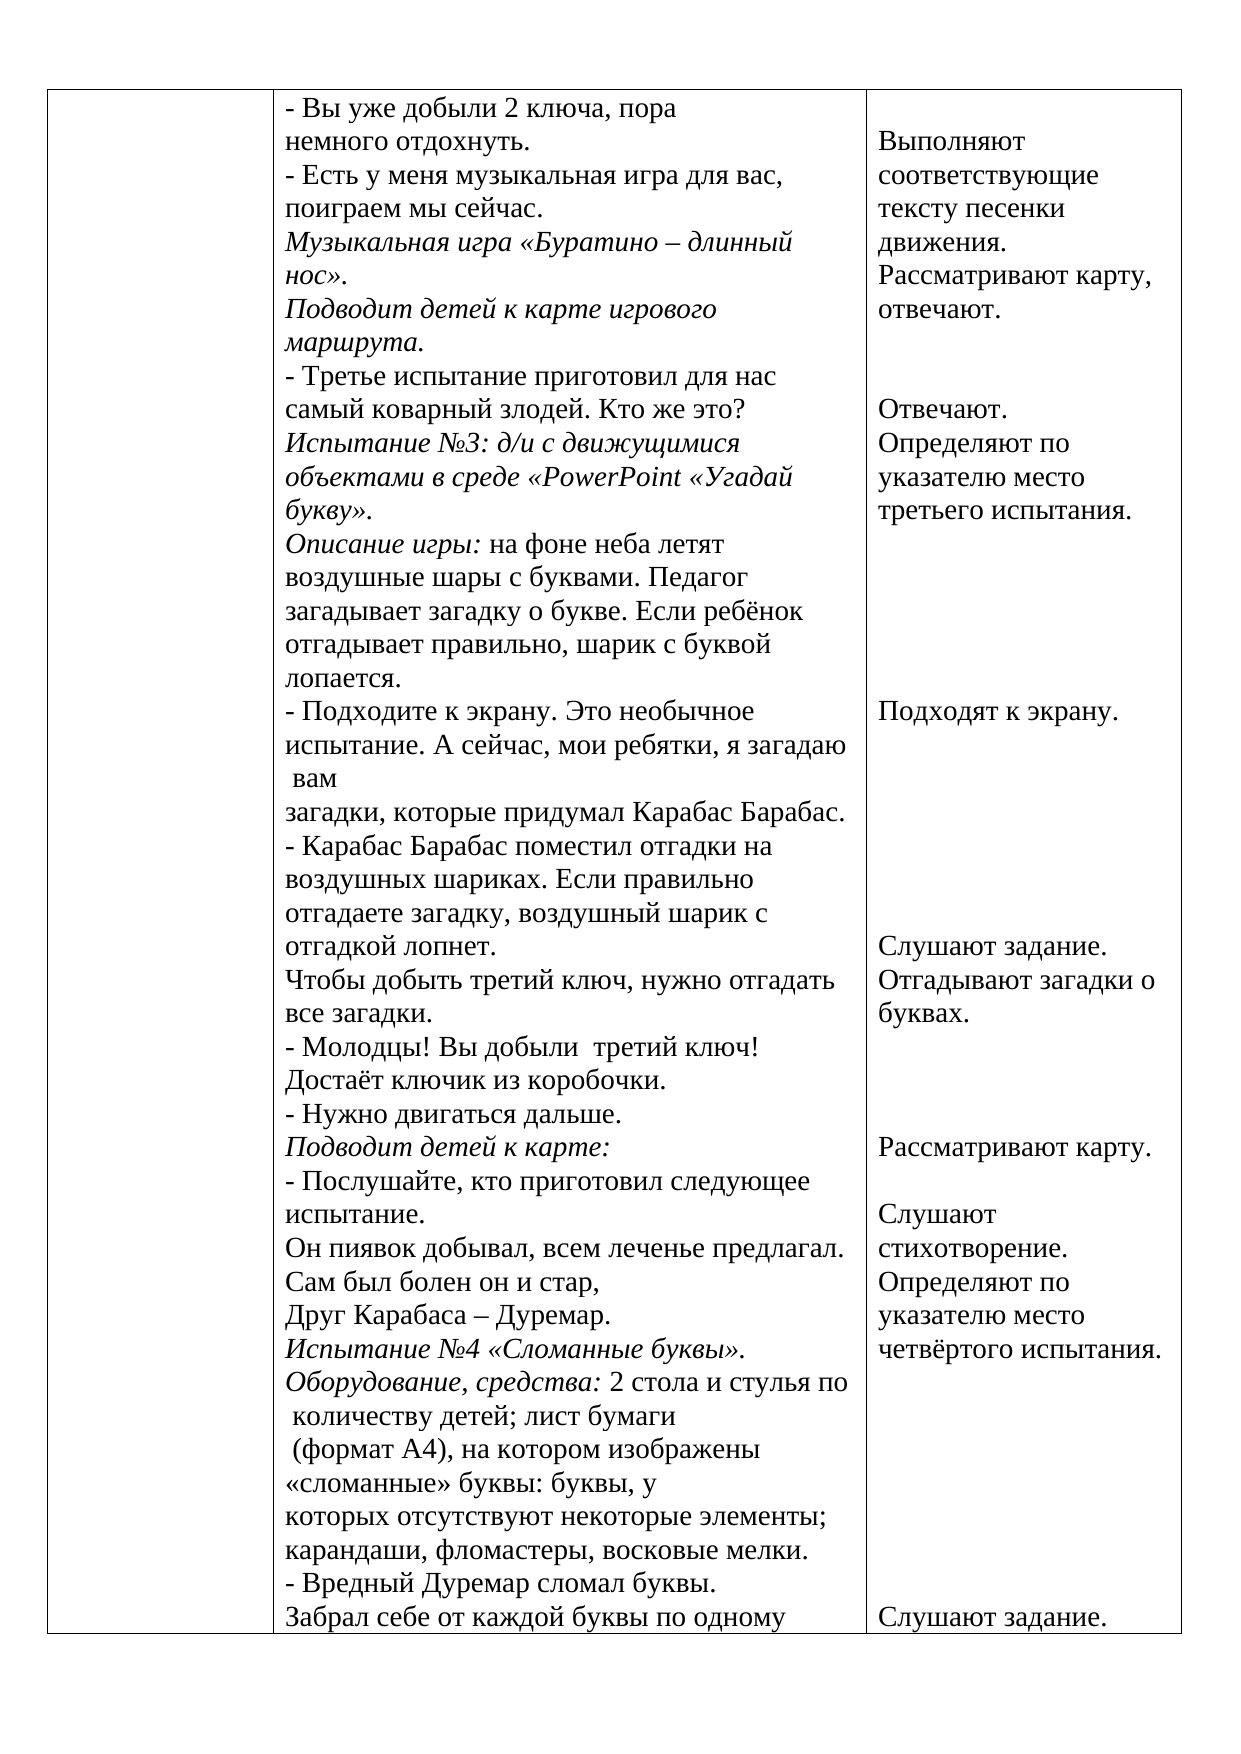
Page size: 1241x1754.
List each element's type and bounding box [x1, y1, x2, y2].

table_cell [48, 90, 273, 1633]
table_cell [274, 90, 866, 1633]
table_cell [867, 90, 1181, 1633]
